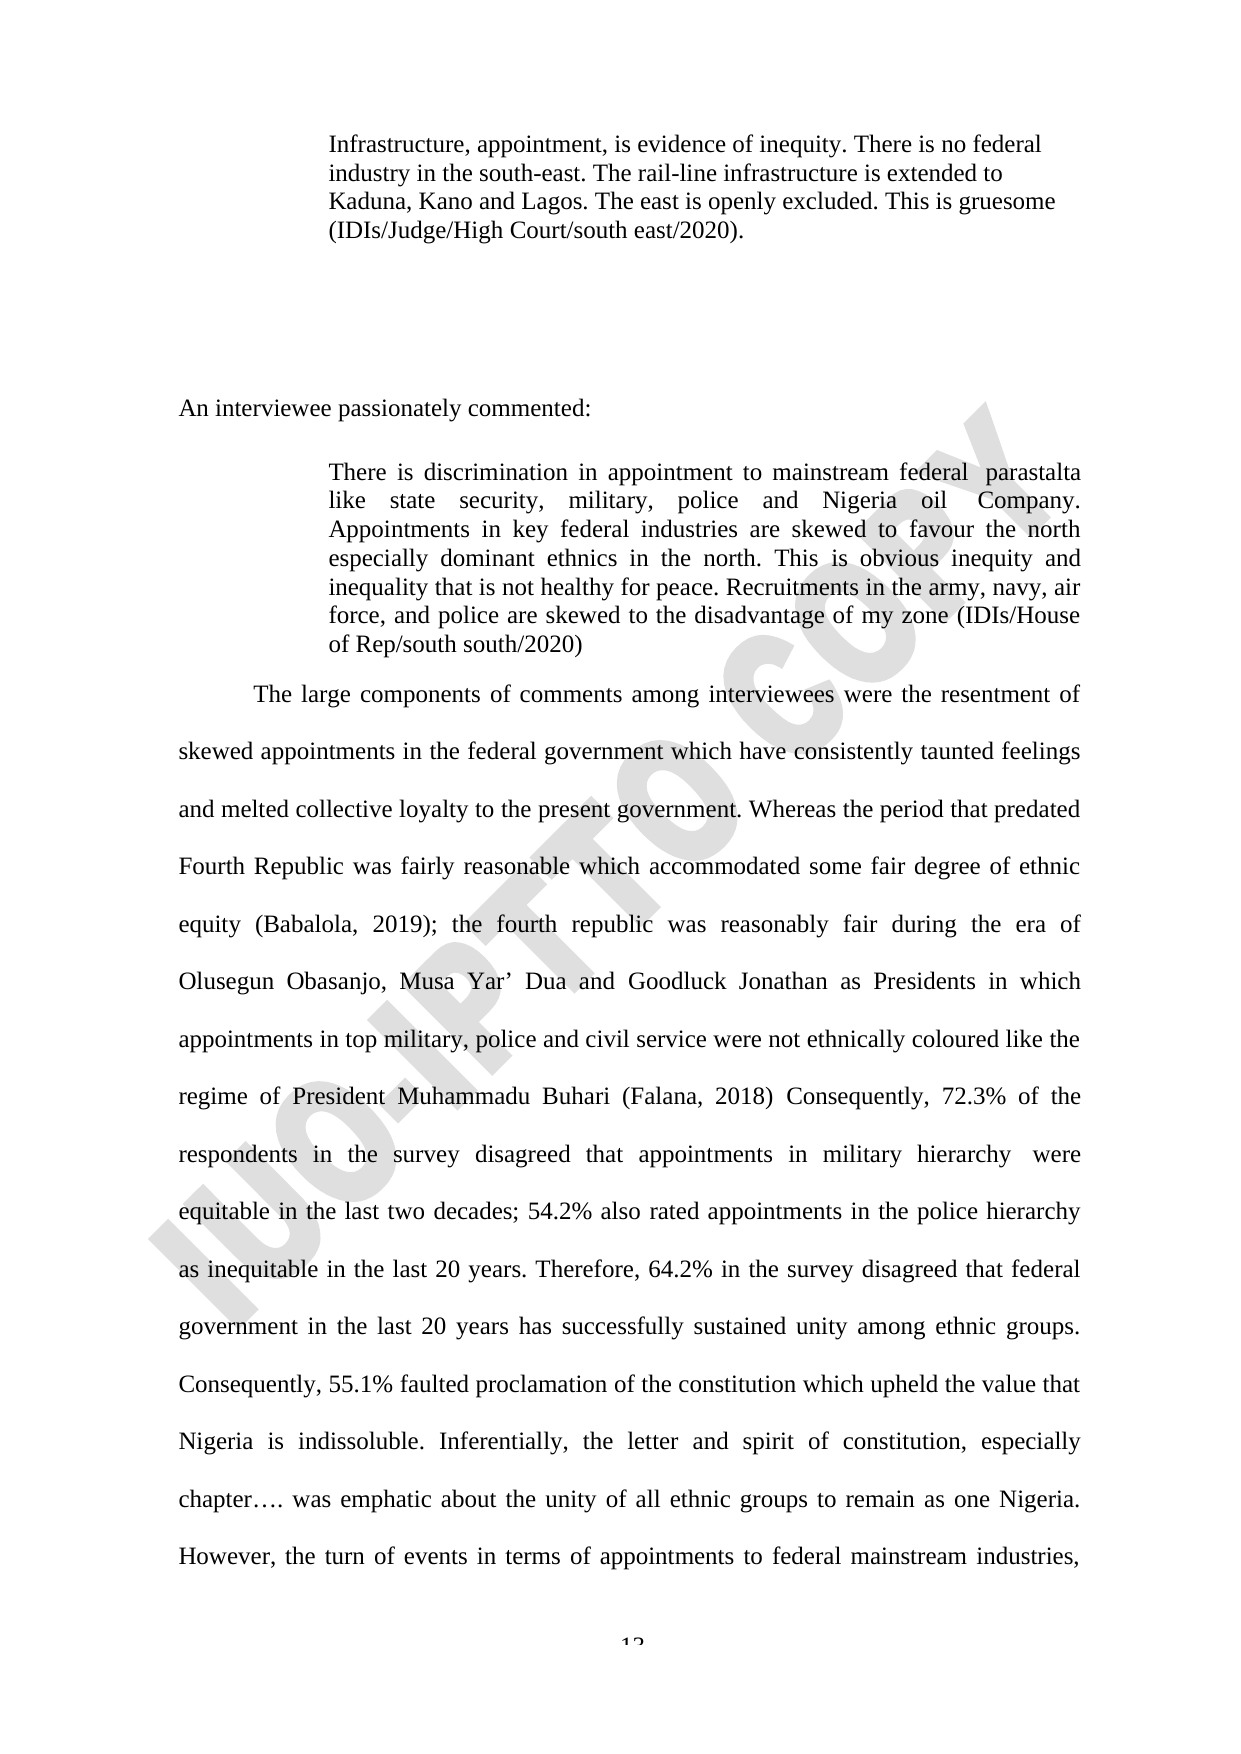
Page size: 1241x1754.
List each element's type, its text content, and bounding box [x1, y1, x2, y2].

text Infrastructure, appointment, is evidence of inequity. There is no federal industry in the south-east. The rail-line infrastructure is extended to Kaduna, Kano and Lagos. The east is openly excluded. This is gruesome (IDIs/Judge/High Court/south east/2020). [328, 129, 1057, 244]
text An interviewee passionately commented: [178, 393, 1165, 422]
text The large components of comments among interviewees were the resentment of skewed appointments in the federal government which have consistently taunted feelings and melted collective loyalty to the present government. Whereas the period that predated Fourth Republic was fairly reasonable which accommodated some fair degree of ethnic equity (Babalola, 2019); the fourth republic was reasonably fair during the era of Olusegun Obasanjo, Musa Yar’ Dua and Goodluck Jonathan as Presidents in which appointments in top military, police and civil service were not ethnically coloured like the regime of President Muhammadu Buhari (Falana, 2018) Consequently, 72.3% of the respondents in the survey disagreed that appointments in military hierarchy were equitable in the last two decades; 54.2% also rated appointments in the police hierarchy as inequitable in the last 20 years. Therefore, 64.2% in the survey disagreed that federal government in the last 20 years has successfully sustained unity among ethnic groups. Consequently, 55.1% faulted proclamation of the constitution which upheld the value that Nigeria is indissoluble. Inferentially, the letter and spirit of constitution, especially chapter…. was emphatic about the unity of all ethnic groups to remain as one Nigeria. However, the turn of events in terms of appointments to federal mainstream industries, [178, 679, 1081, 1570]
text There is discrimination in appointment to mainstream federal parastalta like state security, military, police and Nigeria oil Company. Appointments in key federal industries are skewed to favour the north especially dominant ethnics in the north. This is obvious inequity and inequality that is not healthy for peace. Recruitments in the army, navy, air force, and police are skewed to the disadvantage of my zone (IDIs/House of Rep/south south/2020) [328, 457, 1081, 658]
